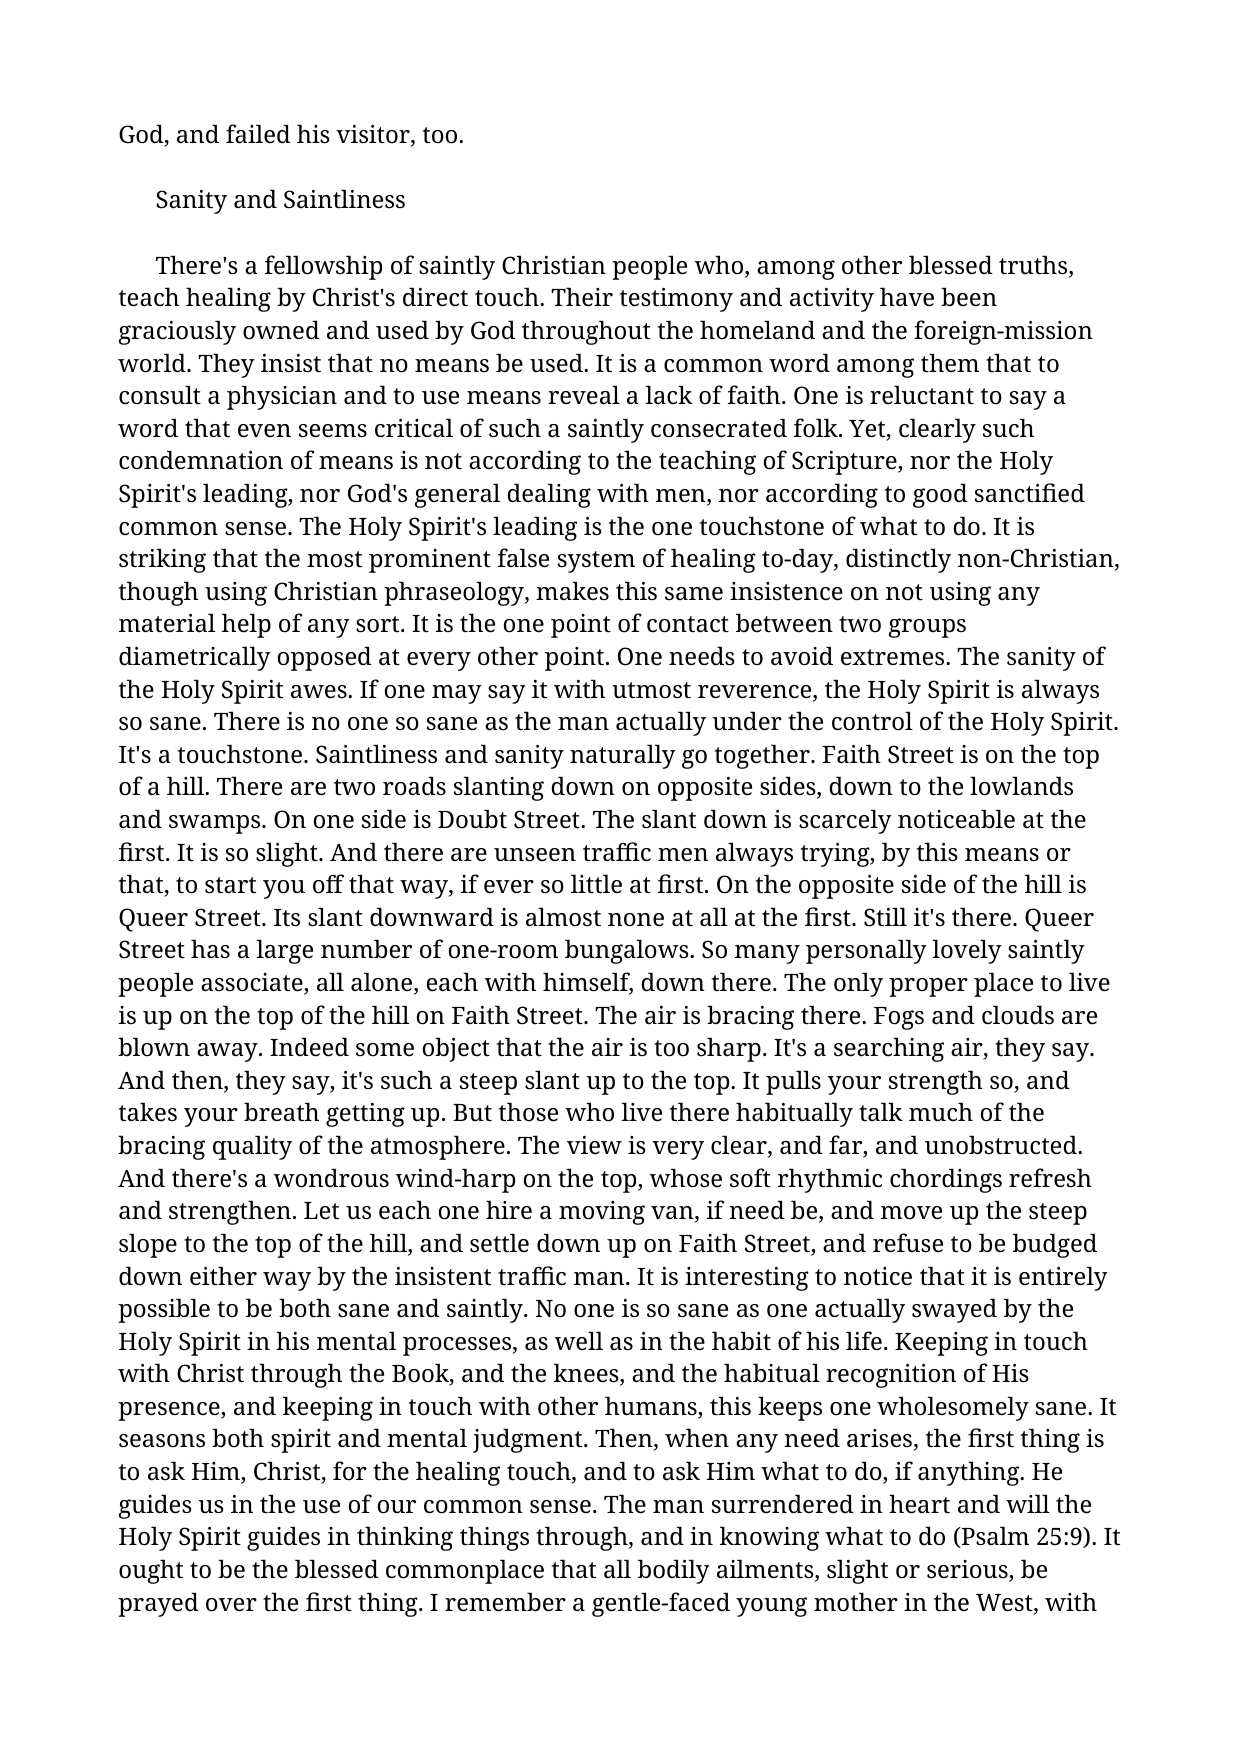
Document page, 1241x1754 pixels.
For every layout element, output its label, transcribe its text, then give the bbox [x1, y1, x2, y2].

text Sanity and Saintliness [118, 183, 1122, 216]
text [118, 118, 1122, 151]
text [118, 248, 1122, 1618]
